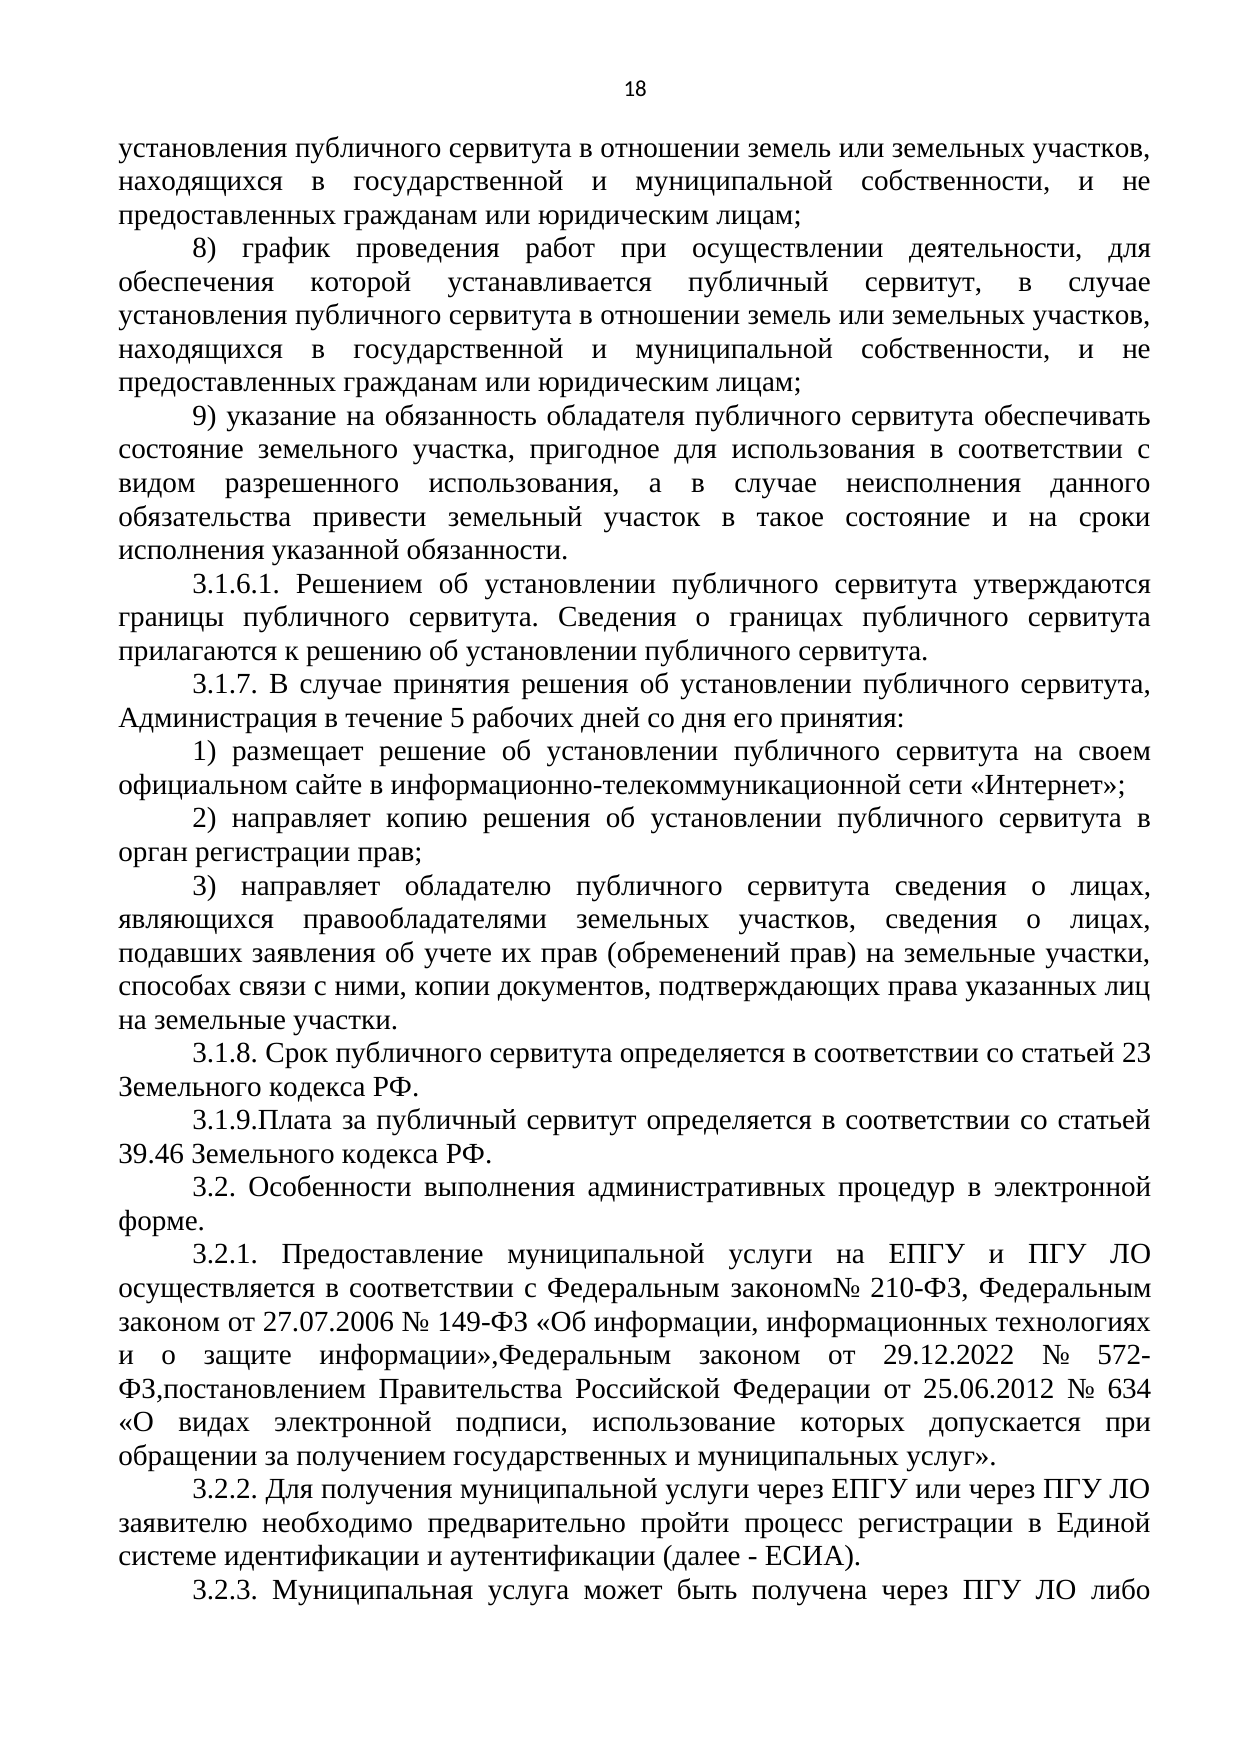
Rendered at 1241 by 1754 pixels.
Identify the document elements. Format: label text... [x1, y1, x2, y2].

text 3.1.8. Срок публичного сервитута определяется в соответствии со статьей 23 Земельного кодекса РФ. [118, 1035, 1152, 1102]
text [118, 130, 1152, 230]
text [118, 1572, 1152, 1606]
text 3) направляет обладателю публичного сервитута сведения о лицах, являющихся правообладателями земельных участков, сведения о лицах, подавших заявления об учете их прав (обременений прав) на земельные участки, способах связи с ними, копии документов, подтверждающих права указанных лиц на земельные участки. [118, 868, 1152, 1035]
text 3.2. Особенности выполнения административных процедур в электронной форме. [118, 1169, 1152, 1237]
text 3.2.1. Предоставление муниципальной услуги на ЕПГУ и ПГУ ЛО осуществляется в соответствии с Федеральным законом№ 210-ФЗ, Федеральным законом от 27.07.2006 № 149-ФЗ «Об информации, информационных технологиях и о защите информации»,Федеральным законом от 29.12.2022 № 572-ФЗ,постановлением Правительства Российской Федерации от 25.06.2012 № 634 «О видах электронной подписи, использование которых допускается при обращении за получением государственных и муниципальных услуг». [118, 1237, 1152, 1471]
text 1) размещает решение об установлении публичного сервитута на своем официальном сайте в информационно-телекоммуникационной сети «Интернет»; [118, 733, 1152, 801]
text 8) график проведения работ при осуществлении деятельности, для обеспечения которой устанавливается публичный сервитут, в случае установления публичного сервитута в отношении земель или земельных участков, находящихся в государственной и муниципальной собственности, и не предоставленных гражданам или юридическим лицам; [118, 230, 1152, 398]
text 3.1.9.Плата за публичный сервитут определяется в соответствии со статьей 39.46 Земельного кодекса РФ. [118, 1102, 1152, 1169]
text 3.1.7. В случае принятия решения об установлении публичного сервитута, Администрация в течение 5 рабочих дней со дня его принятия: [118, 666, 1152, 733]
text 9) указание на обязанность обладателя публичного сервитута обеспечивать состояние земельного участка, пригодное для использования в соответствии с видом разрешенного использования, а в случае неисполнения данного обязательства привести земельный участок в такое состояние и на сроки исполнения указанной обязанности. [118, 398, 1152, 566]
text 3.1.6.1. Решением об установлении публичного сервитута утверждаются границы публичного сервитута. Сведения о границах публичного сервитута прилагаются к решению об установлении публичного сервитута. [118, 566, 1152, 666]
text 3.2.2. Для получения муниципальной услуги через ЕПГУ или через ПГУ ЛО заявителю необходимо предварительно пройти процесс регистрации в Единой системе идентификации и аутентификации (далее - ЕСИА). [118, 1471, 1152, 1572]
text 2) направляет копию решения об установлении публичного сервитута в орган регистрации прав; [118, 801, 1152, 868]
